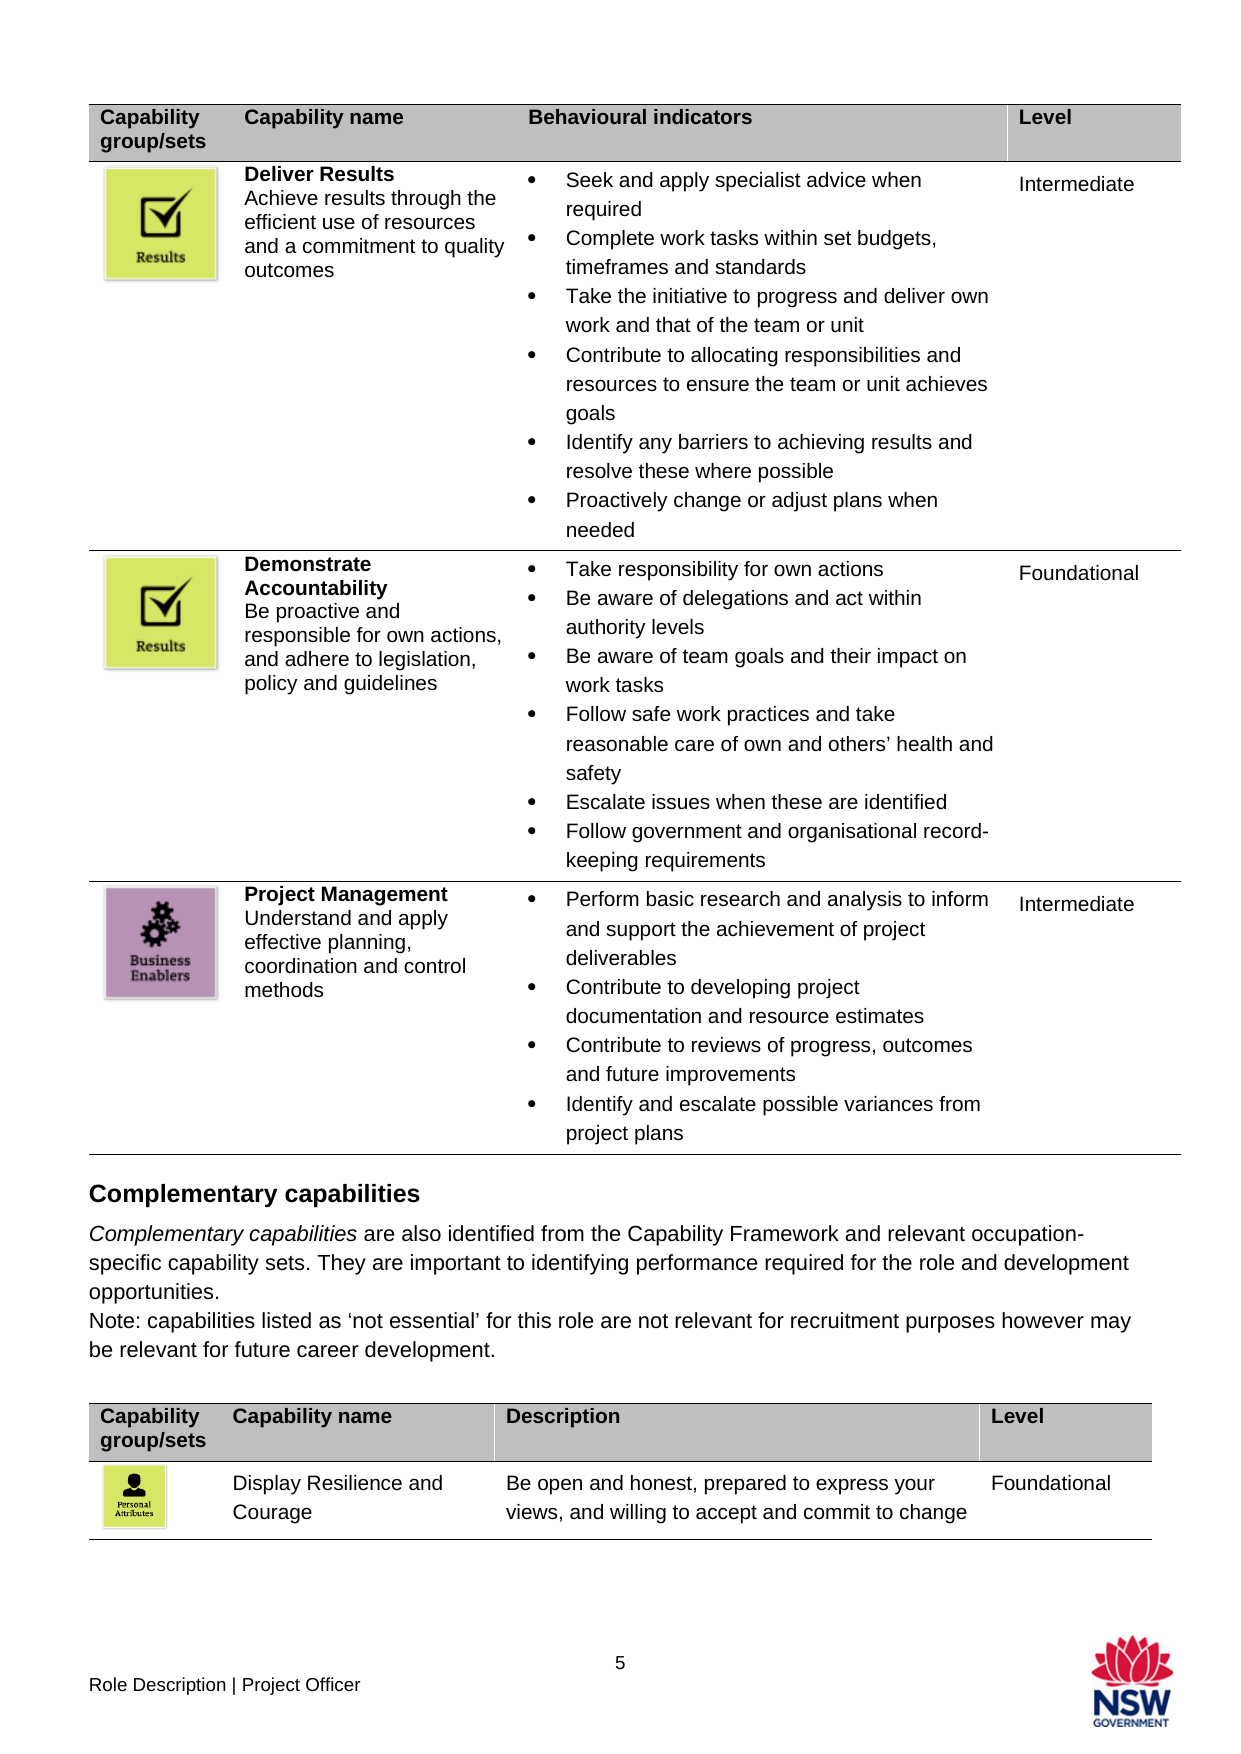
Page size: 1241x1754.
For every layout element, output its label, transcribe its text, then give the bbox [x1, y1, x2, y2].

table_header Capability group/sets [89, 1404, 221, 1461]
picture [1090, 1634, 1175, 1727]
picture [100, 162, 223, 286]
table_header Capability name [221, 1404, 494, 1461]
table_cell Foundational [980, 1462, 1152, 1539]
table_cell Seek and apply specialist advice when required Complete work tasks within set budgets, timeframes and standards Take the initiative to progress and deliver own work and that of the team or unit Contribute to allocating responsibilities and resources to ensure the team or unit achieves goals Identify any barriers to achieving results and resolve these where possible Proactively change or adjust plans when needed [517, 162, 1007, 550]
table_header Behavioural indicators [517, 105, 1007, 161]
table_cell Foundational [1008, 551, 1181, 881]
table_cell Perform basic research and analysis to inform and support the achievement of project deliverables Contribute to developing project documentation and resource estimates Contribute to reviews of progress, outcomes and future improvements Identify and escalate possible variances from project plans [517, 882, 1007, 1153]
table_header Level [1008, 105, 1181, 161]
picture [100, 1461, 169, 1531]
table_header Description [495, 1404, 979, 1461]
picture [100, 551, 223, 675]
text Note: capabilities listed as ‘not essential’ for this role are not relevant for recruitment purposes however may be relevant for future career development. [89, 1308, 1152, 1362]
table_cell Take responsibility for own actions Be aware of delegations and act within authority levels Be aware of team goals and their impact on work tasks Follow safe work practices and take reasonable care of own and others’ health and safety Escalate issues when these are identified Follow government and organisational record-keeping requirements [517, 551, 1007, 881]
table_header Level [980, 1404, 1152, 1461]
table_cell Demonstrate Accountability Be proactive and responsible for own actions, and adhere to legislation, policy and guidelines [233, 551, 517, 881]
table_cell [89, 1462, 221, 1539]
subtitle Complementary capabilities [89, 1179, 1152, 1208]
picture [100, 882, 223, 1005]
table_cell Display Resilience and Courage [221, 1462, 494, 1539]
table_cell [89, 162, 233, 550]
table_cell [89, 551, 233, 881]
table_cell Intermediate [1008, 162, 1181, 550]
table_cell Deliver Results Achieve results through the efficient use of resources and a commitment to quality outcomes [233, 162, 517, 550]
text Complementary capabilities are also identified from the Capability Framework and relevant occupation-specific capability sets. They are important to identifying performance required for the role and development opportunities. [89, 1221, 1152, 1304]
table_header Capability name [233, 105, 517, 161]
table_cell [89, 882, 233, 1153]
table_cell Project Management Understand and apply effective planning, coordination and control methods [233, 882, 517, 1153]
table_header Capability group/sets [89, 105, 233, 161]
table_cell Intermediate [1008, 882, 1181, 1153]
table_cell Be open and honest, prepared to express your views, and willing to accept and commit to change [495, 1462, 979, 1539]
